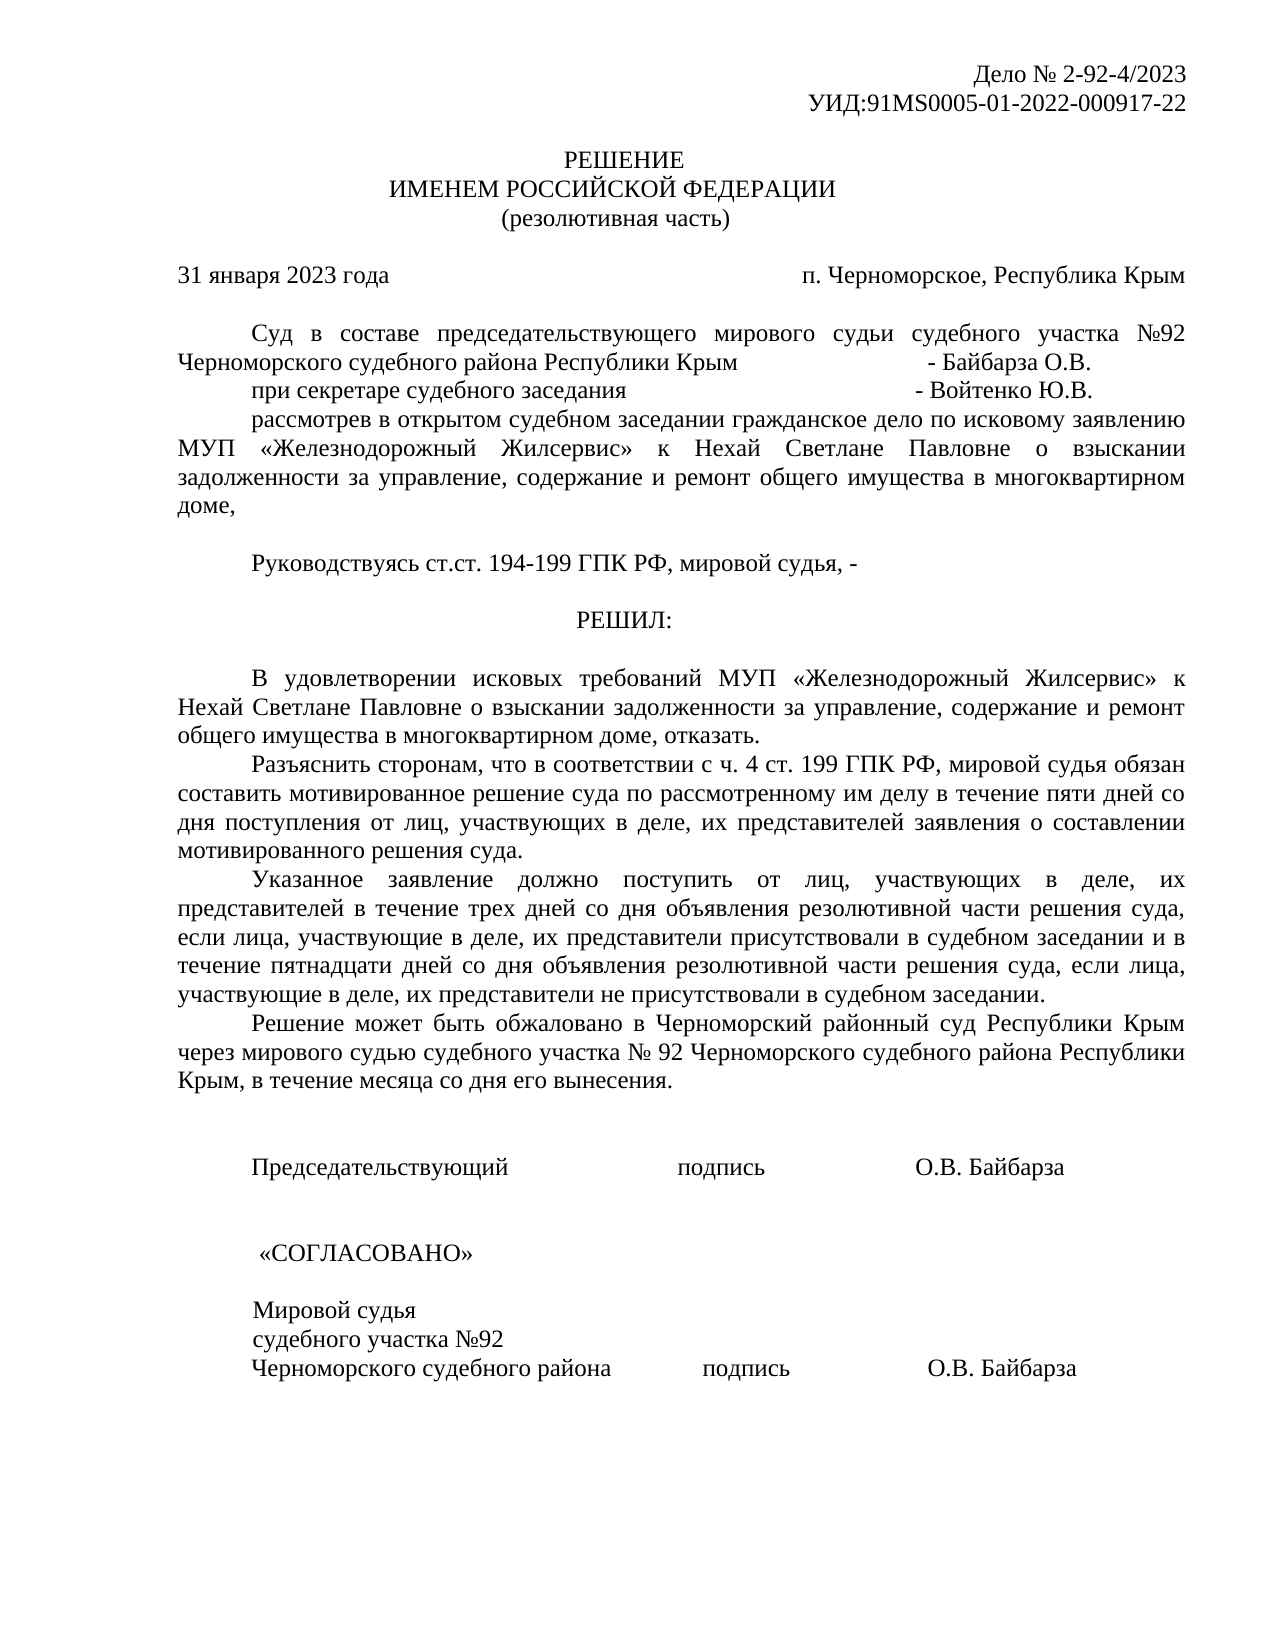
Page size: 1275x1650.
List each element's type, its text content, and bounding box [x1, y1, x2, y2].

text Указанное заявление должно поступить от лиц, участвующих в деле, их представителей в течение трех дней со дня объявления резолютивной части решения суда, если лица, участвующие в деле, их представители присутствовали в судебном заседании и в течение пятнадцати дней со дня объявления резолютивной части решения суда, если лица, участвующие в деле, их представители не присутствовали в судебном заседании. [177, 864, 1186, 1008]
text Разъяснить сторонам, что в соответствии с ч. 4 ст. 199 ГПК РФ, мировой судья обязан составить мотивированное решение суда по рассмотренному им делу в течение пяти дней со дня поступления от лиц, участвующих в деле, их представителей заявления о составлении мотивированного решения суда. [177, 749, 1186, 864]
text 31 января 2023 года п. Черноморское, Республика Крым [177, 260, 1186, 289]
text «СОГЛАСОВАНО» [177, 1238, 1186, 1267]
text УИД:91МS0005-01-2022-000917-22 [177, 88, 1186, 117]
text РЕШИЛ: [177, 605, 1186, 634]
text ИМЕНЕМ РОССИЙСКОЙ ФЕДЕРАЦИИ [177, 174, 1186, 203]
text Руководствуясь ст.ст. 194-199 ГПК РФ, мировой судья, - [177, 548, 1186, 577]
text Решение может быть обжаловано в Черноморский районный суд Республики Крым через мирового судью судебного участка № 92 Черноморского судебного района Республики Крым, в течение месяца со дня его вынесения. [177, 1008, 1186, 1094]
text Суд в составе председательствующего мирового судьи судебного участка №92 Черноморского судебного района Республики Крым - Байбарза О.В. [177, 318, 1186, 375]
text РЕШЕНИЕ [177, 145, 1186, 174]
text (резолютивная часть) [177, 203, 1186, 232]
text Черноморского судебного района подпись О.В. Байбарза [177, 1353, 1186, 1382]
text Дело № 2-92-4/2023 [177, 59, 1186, 88]
text при секретаре судебного заседания - Войтенко Ю.В. [177, 375, 1186, 404]
text Мировой судья [177, 1295, 1186, 1324]
text рассмотрев в открытом судебном заседании гражданское дело по исковому заявлению МУП «Железнодорожный Жилсервис» к Нехай Светлане Павловне о взыскании задолженности за управление, содержание и ремонт общего имущества в многоквартирном доме, [177, 404, 1186, 519]
text В удовлетворении исковых требований МУП «Железнодорожный Жилсервис» к Нехай Светлане Павловне о взыскании задолженности за управление, содержание и ремонт общего имущества в многоквартирном доме, отказать. [177, 663, 1186, 749]
text Председательствующий подпись О.В. Байбарза [177, 1152, 1186, 1180]
text судебного участка №92 [177, 1324, 1186, 1353]
